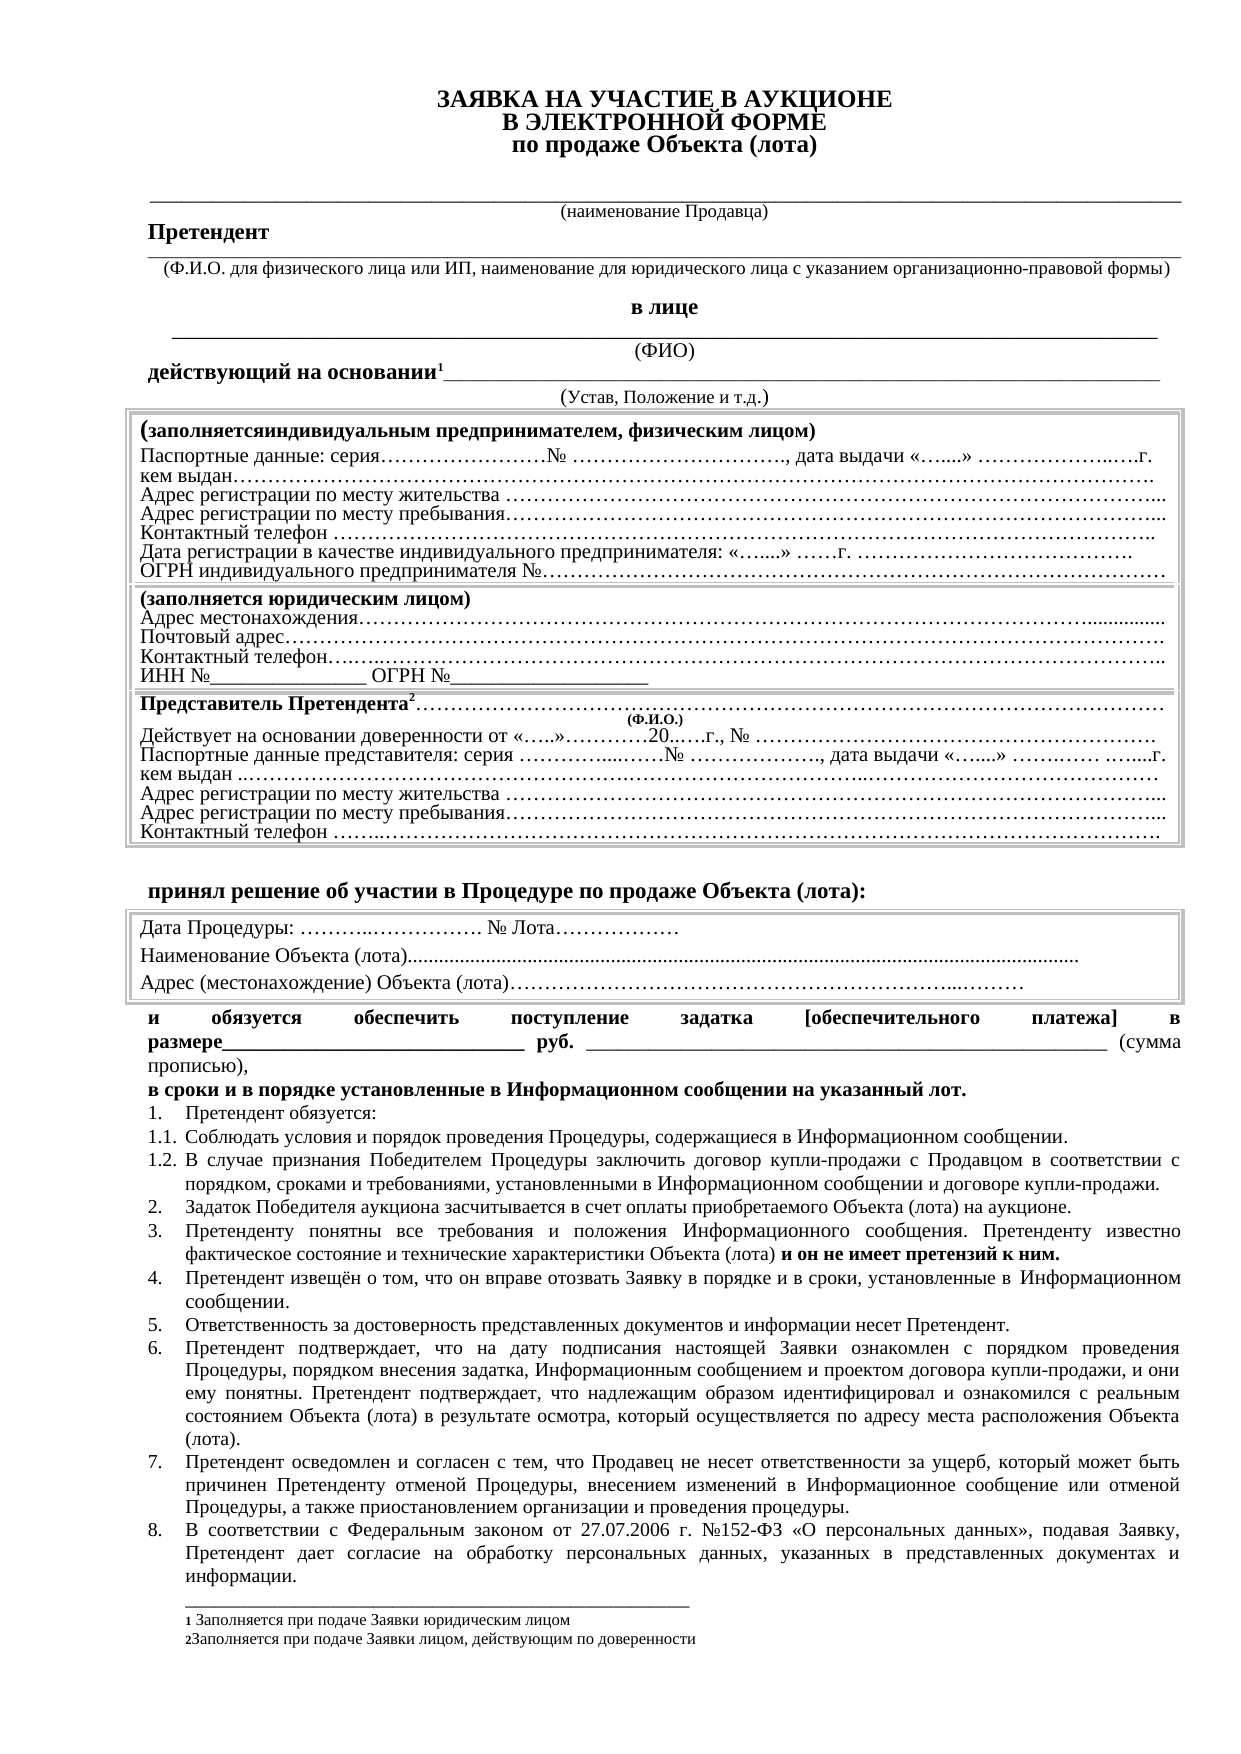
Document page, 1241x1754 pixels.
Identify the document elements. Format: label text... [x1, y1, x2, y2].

text ____________________________________________________________________________________________________________________________ [148, 244, 1181, 260]
list В случае признания Победителем Процедуры заключить договор купли-продажи с Продавцом в соответствии с порядком, сроками и требованиями, установленными в Информационном сообщении и договоре купли-продажи. [147, 1148, 1181, 1195]
list В соответствии с Федеральным законом от 27.07.2006 г. №152-ФЗ «О персональных данных», подавая Заявку, Претендент дает согласие на обработку персональных данных, указанных в представленных документах и информации. [148, 1518, 1181, 1587]
text в сроки и в порядке установленные в Информационном сообщении на указанный лот. [148, 1077, 1181, 1101]
table_cell (заполняется юридическим лицом) Адрес местонахождения……………………………………………………………………………………………............... Почтовый адрес………………………………………………………………………………………………………………. Контактный телефон….…..………………………………………………………………………………………………….. ИНН №_______________ ОГРН №___________________ [129, 582, 1181, 688]
text по продаже Объекта (лота) [148, 134, 1181, 157]
list Претендент подтверждает, что на дату подписания настоящей Заявки ознакомлен с порядком проведения Процедуры, порядком внесения задатка, Информационным сообщением и проектом договора купли-продажи, и они ему понятны. Претендент подтверждает, что надлежащим образом идентифицировал и ознакомился с реальным состоянием Объекта (лота) в результате осмотра, который осуществляется по адресу места расположения Объекта (лота). [148, 1336, 1181, 1450]
text (ФИО) [148, 341, 1181, 362]
list Задаток Победителя аукциона засчитывается в счет оплаты приобретаемого Объекта (лота) на аукционе. [148, 1195, 1181, 1218]
text действующий на основании1______________________________________________________________________________________ [148, 362, 1181, 384]
text (Ф.И.О. для физического лица или ИП, наименование для юридического лица с указанием организационно-правовой формы) [148, 260, 1181, 278]
list Претендент обязуется: [148, 1101, 1181, 1124]
list Ответственность за достоверность представленных документов и информации несет Претендент. [148, 1313, 1181, 1336]
text и обязуется обеспечить поступление задатка [обеспечительного платежа] в размере_____________________________ руб. __________________________________________________ (сумма прописью), [148, 1005, 1181, 1077]
text ___________________________________________________________________________________________________ [148, 184, 1181, 204]
text в лице ______________________________________________________________________________________ [148, 296, 1181, 341]
list Претенденту понятны все требования и положения Информационного сообщения. Претенденту известно фактическое состояние и технические характеристики Объекта (лота) и он не имеет претензий к ним. [148, 1218, 1181, 1265]
table_cell Представитель Претендента2……………………………………………………………………………………………… (Ф.И.О.) Действует на основании доверенности от «…..»…………20..….г., № …………………………………………………. Паспортные данные представителя: серия …………....……№ ………………., дата выдачи «…....» …….…… .…....г. кем выдан ..……………………………………………….……………………………..…………………………………… Адрес регистрации по месту жительства …………………………………………………………………………………... Адрес регистрации по месту пребывания…………………………………………………………………………………... Контактный телефон ……..…………………………………………………………………………………………………. [129, 688, 1181, 842]
text (наименование Продавца) [148, 204, 1181, 221]
text (Устав, Положение и т.д.) [148, 384, 1181, 408]
table_header (заполняетсяиндивидуальным предпринимателем, физическим лицом) Паспортные данные: серия……………………№ …………………………., дата выдачи «…....» ………………..….г. кем выдан……………………………………………………………………………………………………………………. Адрес регистрации по месту жительства …………………………………………………………………………………... Адрес регистрации по месту пребывания…………………………………………………………………………………... Контактный телефон ……………………………………………………………………………………………………….. Дата регистрации в качестве индивидуального предпринимателя: «…....» ……г. …………………………………. ОГРН индивидуального предпринимателя №……………………………………………………………………………… [132, 415, 1178, 582]
list Соблюдать условия и порядок проведения Процедуры, содержащиеся в Информационном сообщении. [147, 1124, 1181, 1148]
table_header Дата Процедуры: ………..……………. № Лота……………… Наименование Объекта (лота)................................................................................................................................. Адрес (местонахождение) Объекта (лота)………………………………………………………...……… [132, 915, 1178, 998]
text 1 Заполняется при подаче Заявки юридическим лицом [185, 1609, 1181, 1628]
list Претендент извещён о том, что он вправе отозвать Заявку в порядке и в сроки, установленные в Информационном сообщении. [148, 1265, 1181, 1313]
list Претендент осведомлен и согласен с тем, что Продавец не несет ответственности за ущерб, который может быть причинен Претенденту отменой Процедуры, внесением изменений в Информационное сообщение или отменой Процедуры, а также приостановлением организации и проведения процедуры. [148, 1450, 1181, 1518]
text 2Заполняется при подаче Заявки лицом, действующим по доверенности [185, 1628, 1181, 1648]
text ___________________________________________________ [185, 1587, 1181, 1609]
text принял решение об участии в Процедуре по продаже Объекта (лота): [148, 877, 1181, 904]
text ЗАЯВКА НА УЧАСТИЕ В аукционе [148, 89, 1181, 112]
text В ЭЛЕКТРОННОЙ ФОРМЕ [148, 112, 1181, 134]
text Претендент [148, 221, 1181, 244]
